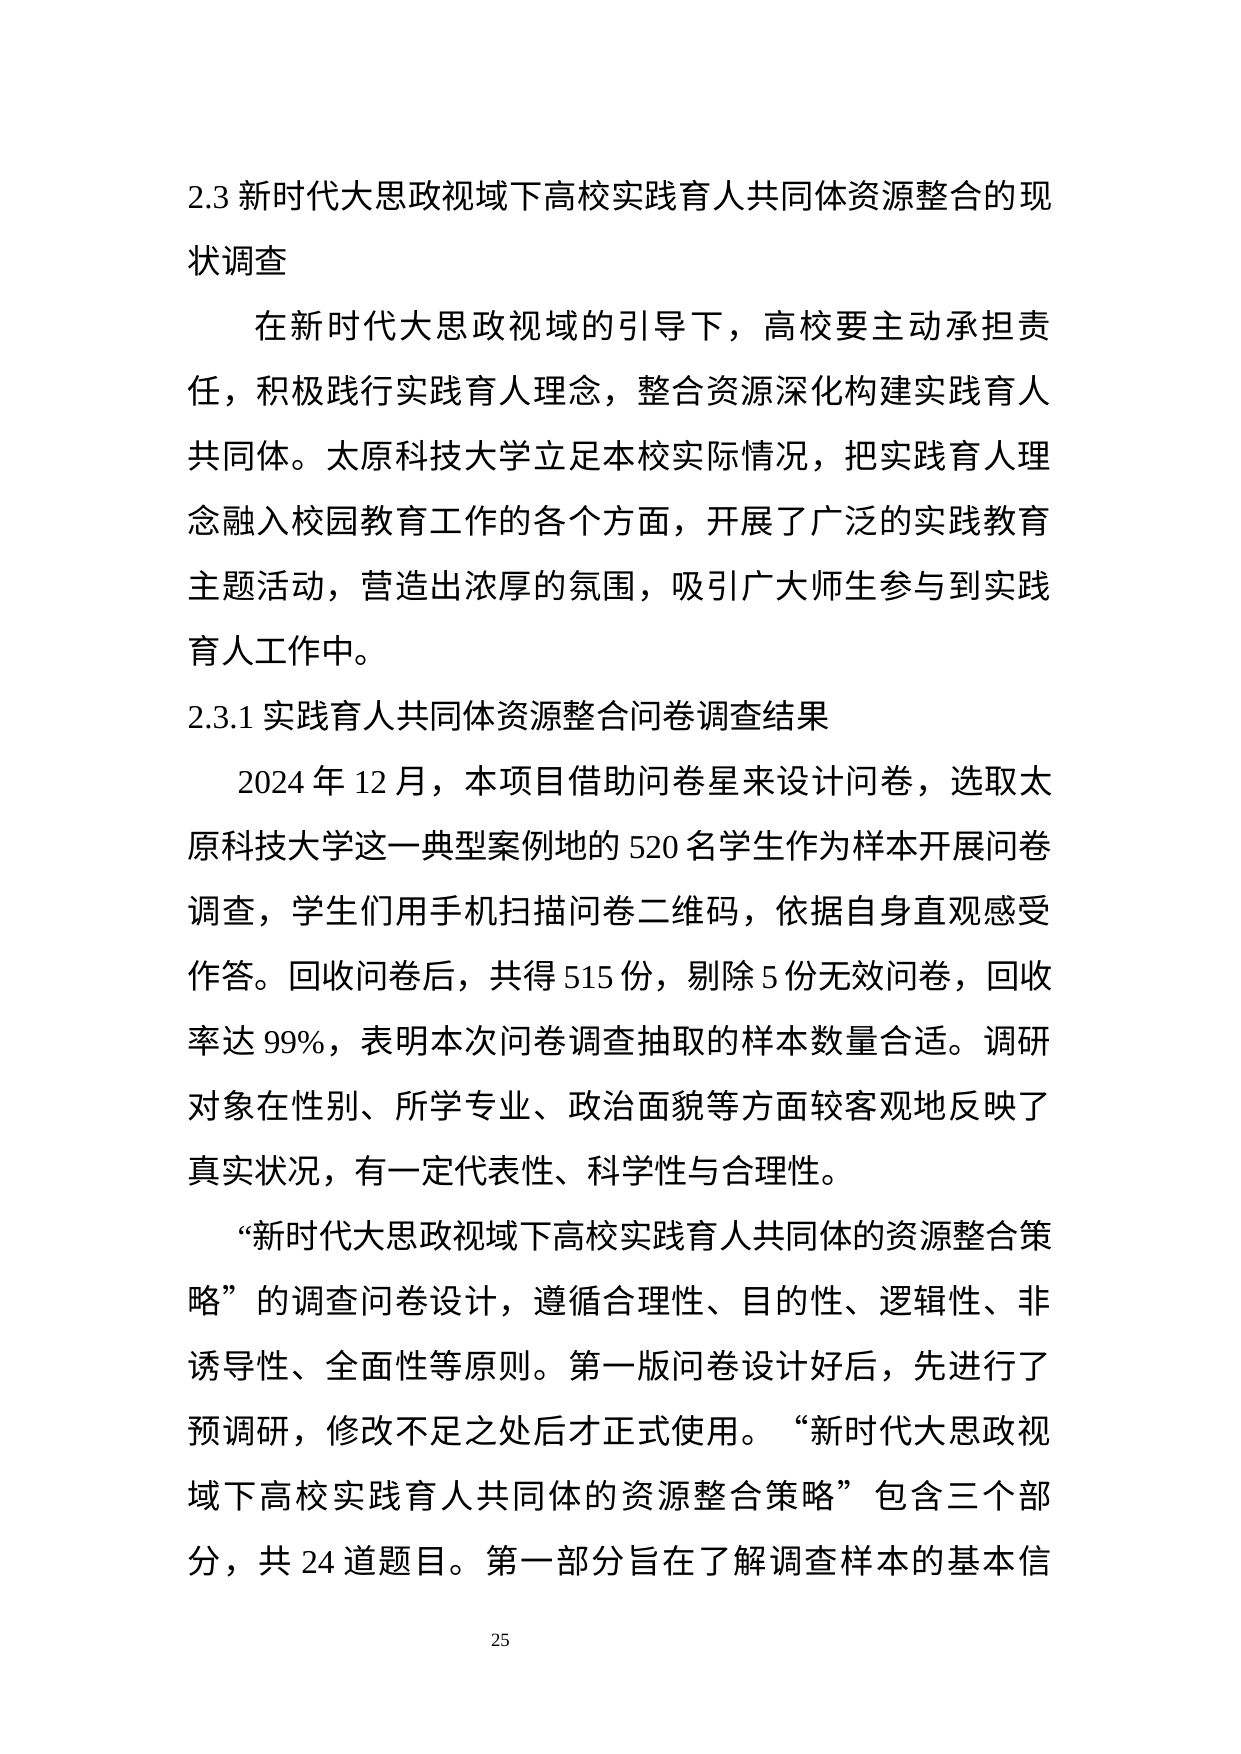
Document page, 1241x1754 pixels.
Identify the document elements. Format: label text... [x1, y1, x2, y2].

text 2024年12月，本项目借助问卷星来设计问卷，选取太原科技大学这一典型案例地的520名学生作为样本开展问卷调查，学生们用手机扫描问卷二维码，依据自身直观感受作答。回收问卷后，共得515份，剔除5份无效问卷，回收率达99%，表明本次问卷调查抽取的样本数量合适。调研对象在性别、所学专业、政治面貌等方面较客观地反映了真实状况，有一定代表性、科学性与合理性。 [187, 747, 1053, 1202]
text 2.3.1 实践育人共同体资源整合问卷调查结果 [187, 682, 1053, 747]
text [187, 1202, 1053, 1592]
subtitle 2.3 新时代大思政视域下高校实践育人共同体资源整合的现状调查 [187, 162, 1053, 292]
text 在新时代大思政视域的引导下，高校要主动承担责任，积极践行实践育人理念，整合资源深化构建实践育人共同体。太原科技大学立足本校实际情况，把实践育人理念融入校园教育工作的各个方面，开展了广泛的实践教育主题活动，营造出浓厚的氛围，吸引广大师生参与到实践育人工作中。 [187, 292, 1053, 682]
